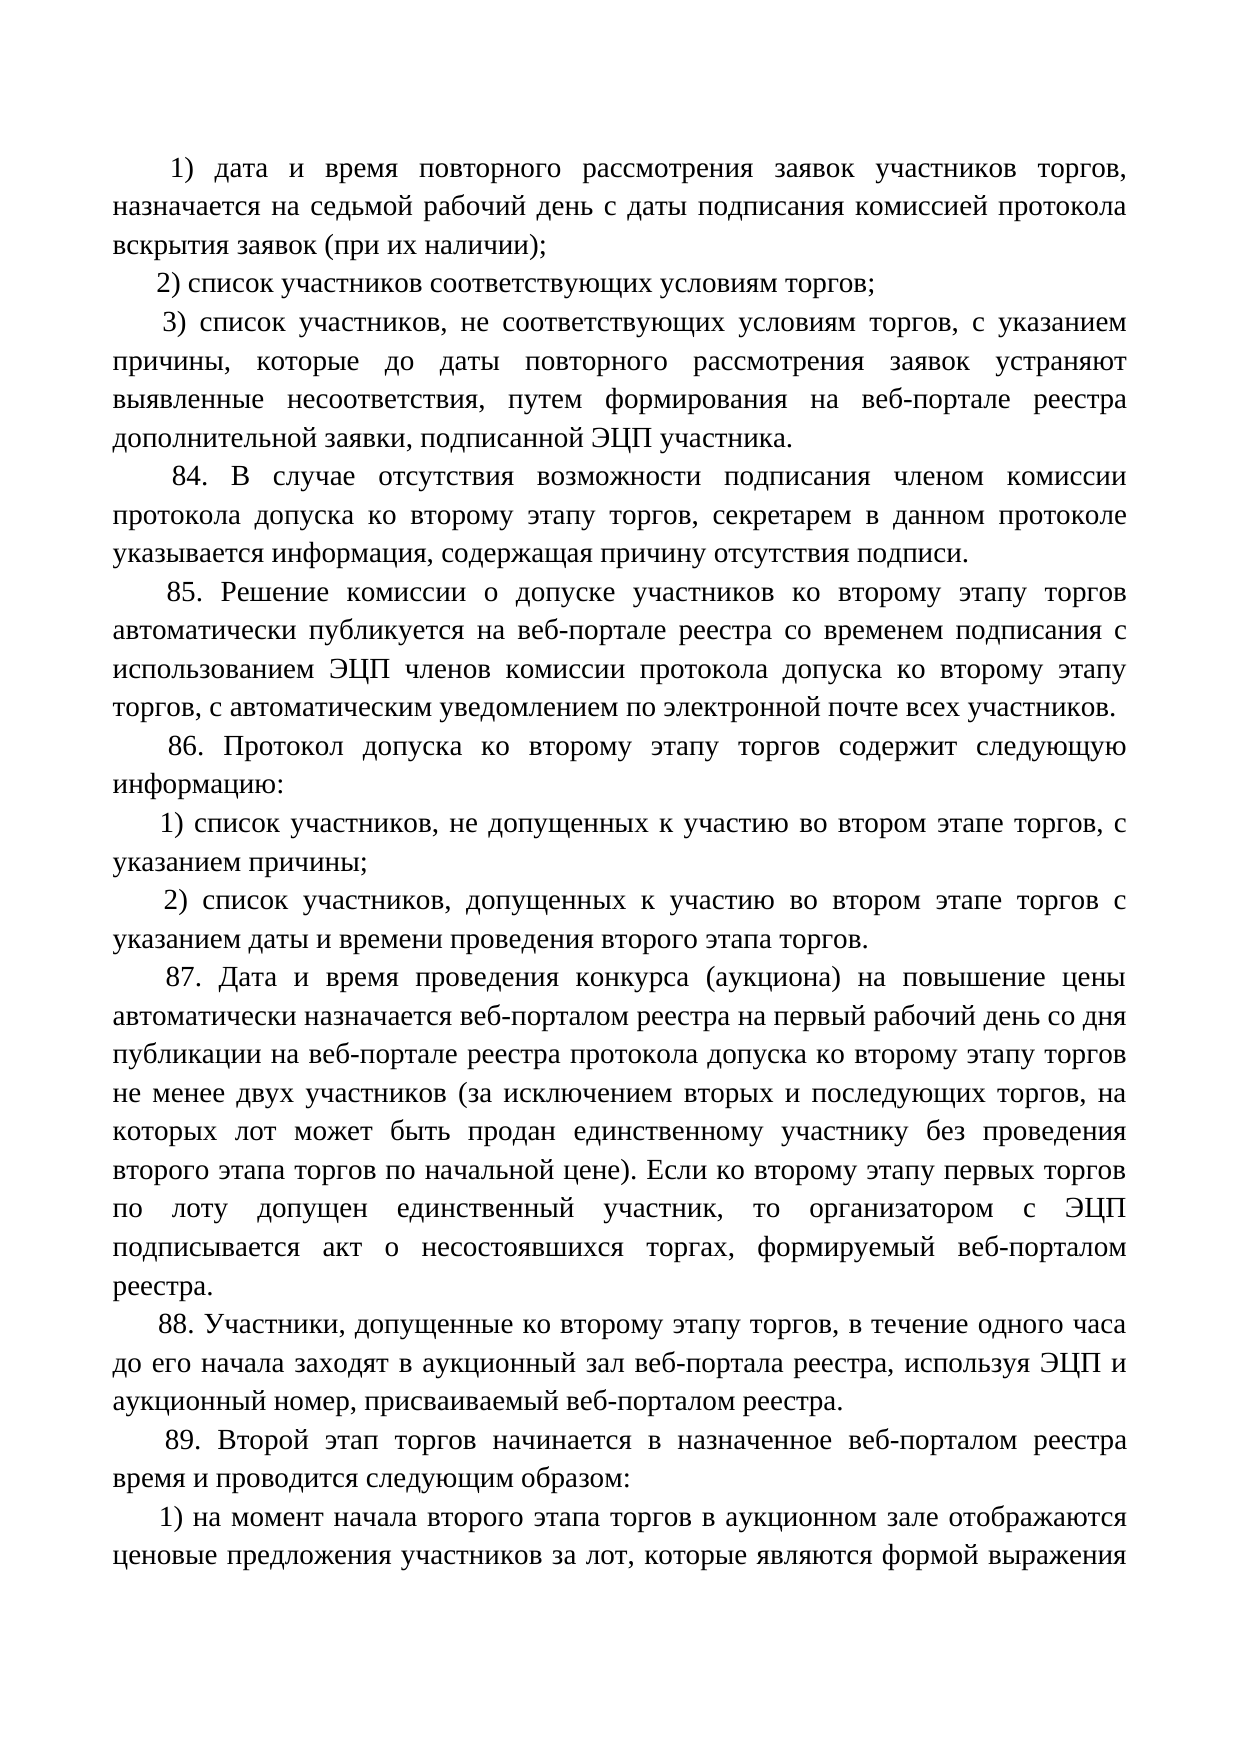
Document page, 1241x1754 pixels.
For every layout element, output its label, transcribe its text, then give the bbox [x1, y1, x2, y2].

text 3) список участников, не соответствующих условиям торгов, с указанием причины, которые до даты повторного рассмотрения заявок устраняют выявленные несоответствия, путем формирования на веб-портале реестра дополнительной заявки, подписанной ЭЦП участника. [112, 304, 1128, 453]
text 1) список участников, не допущенных к участию во втором этапе торгов, с указанием причины; [112, 805, 1128, 877]
text 86. Протокол допуска ко второму этапу торгов содержит следующую информацию: [112, 728, 1128, 800]
text 87. Дата и время проведения конкурса (аукциона) на повышение цены автоматически назначается веб-порталом реестра на первый рабочий день со дня публикации на веб-портале реестра протокола допуска ко второму этапу торгов не менее двух участников (за исключением вторых и последующих торгов, на которых лот может быть продан единственному участнику без проведения второго этапа торгов по начальной цене). Если ко второму этапу первых торгов по лоту допущен единственный участник, то организатором с ЭЦП подписывается акт о несостоявшихся торгах, формируемый веб-порталом реестра. [112, 959, 1128, 1301]
text 84. В случае отсутствия возможности подписания членом комиссии протокола допуска ко второму этапу торгов, секретарем в данном протоколе указывается информация, содержащая причину отсутствия подписи. [112, 458, 1128, 569]
text 1) дата и время повторного рассмотрения заявок участников торгов, назначается на седьмой рабочий день с даты подписания комиссией протокола вскрытия заявок (при их наличии); [112, 150, 1128, 261]
text 89. Второй этап торгов начинается в назначенное веб-порталом реестра время и проводится следующим образом: [112, 1422, 1128, 1494]
text 2) список участников соответствующих условиям торгов; [112, 266, 1128, 299]
text 85. Решение комиссии о допуске участников ко второму этапу торгов автоматически публикуется на веб-портале реестра со временем подписания с использованием ЭЦП членов комиссии протокола допуска ко второму этапу торгов, с автоматическим уведомлением по электронной почте всех участников. [112, 574, 1128, 723]
text 2) список участников, допущенных к участию во втором этапе торгов с указанием даты и времени проведения второго этапа торгов. [112, 882, 1128, 954]
text 88. Участники, допущенные ко второму этапу торгов, в течение одного часа до его начала заходят в аукционный зал веб-портала реестра, используя ЭЦП и аукционный номер, присваиваемый веб-порталом реестра. [112, 1306, 1128, 1417]
